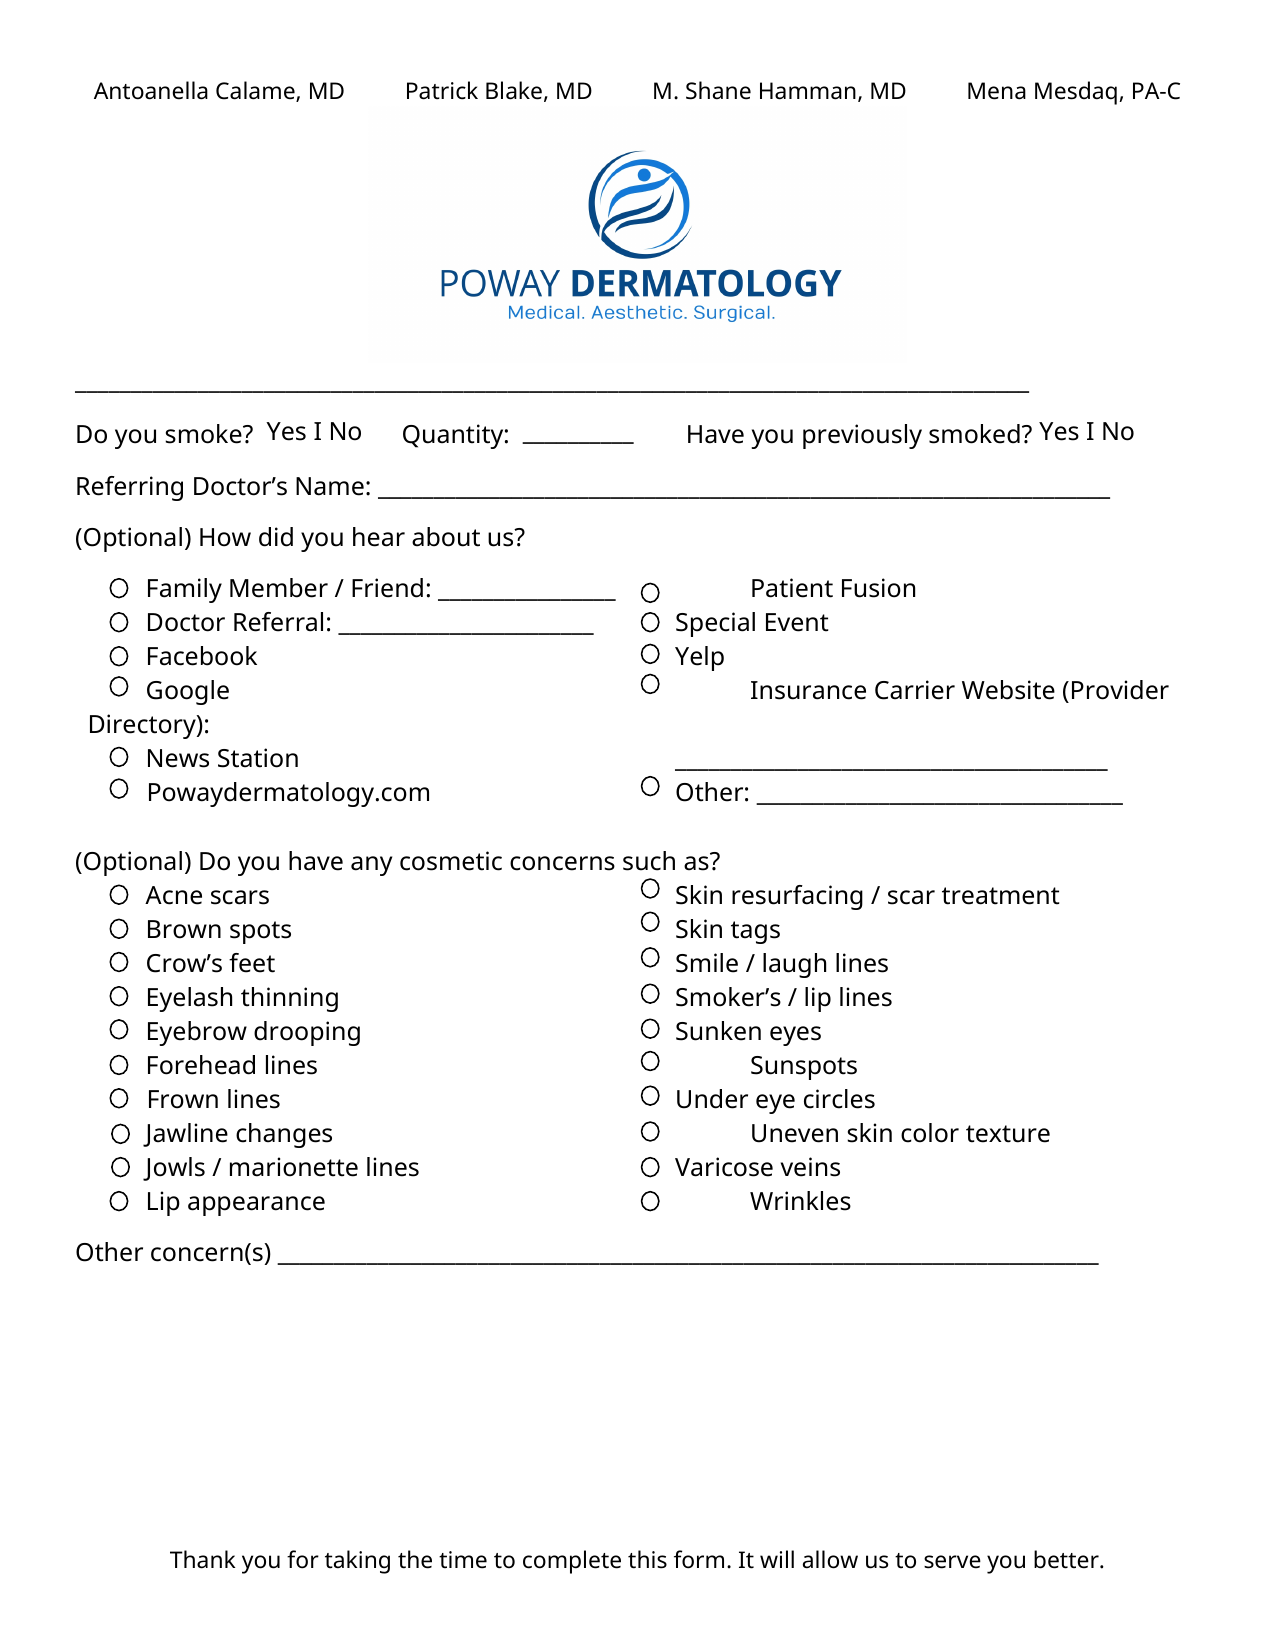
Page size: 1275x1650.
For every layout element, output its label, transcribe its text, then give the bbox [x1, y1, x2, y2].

text Lip appearance Wrinkles [87, 1184, 1208, 1218]
text Crow’s feet Smile / laugh lines [87, 945, 1208, 979]
text (Optional) Do you have any cosmetic concerns such as? [75, 843, 1208, 877]
text Brown spots Skin tags [87, 911, 1208, 945]
text Do you smoke? Yes I No Quantity: __________ Have you previously smoked? Yes I No [75, 413, 1202, 450]
text Doctor Referral: _______________________ Special Event [87, 605, 1208, 639]
text Jowls / marionette lines Varicose veins [87, 1150, 1208, 1184]
text Frown lines Under eye circles [75, 1082, 1208, 1116]
text Acne scars Skin resurfacing / scar treatment [87, 877, 1208, 911]
text Referring Doctor’s Name: __________________________________________________________________ [75, 469, 1208, 503]
text (Optional) How did you hear about us? [75, 520, 1208, 554]
text Powaydermatology.com Other: _________________________________ [75, 775, 1208, 809]
text Other concern(s) __________________________________________________________________________ [75, 1235, 1208, 1269]
text News Station _______________________________________ [75, 741, 1208, 775]
text ______________________________________________________________________________________ [75, 362, 1208, 397]
text Forehead lines Sunspots [87, 1048, 1208, 1082]
picture [368, 106, 908, 363]
text Family Member / Friend: ________________ Patient Fusion [87, 571, 1208, 605]
text Eyelash thinning Smoker’s / lip lines [87, 979, 1208, 1013]
text Facebook Yelp [87, 639, 1208, 673]
text Eyebrow drooping Sunken eyes [87, 1013, 1208, 1048]
text Jawline changes Uneven skin color texture [87, 1116, 1208, 1150]
text Google Insurance Carrier Website (Provider Directory): [87, 673, 1208, 741]
